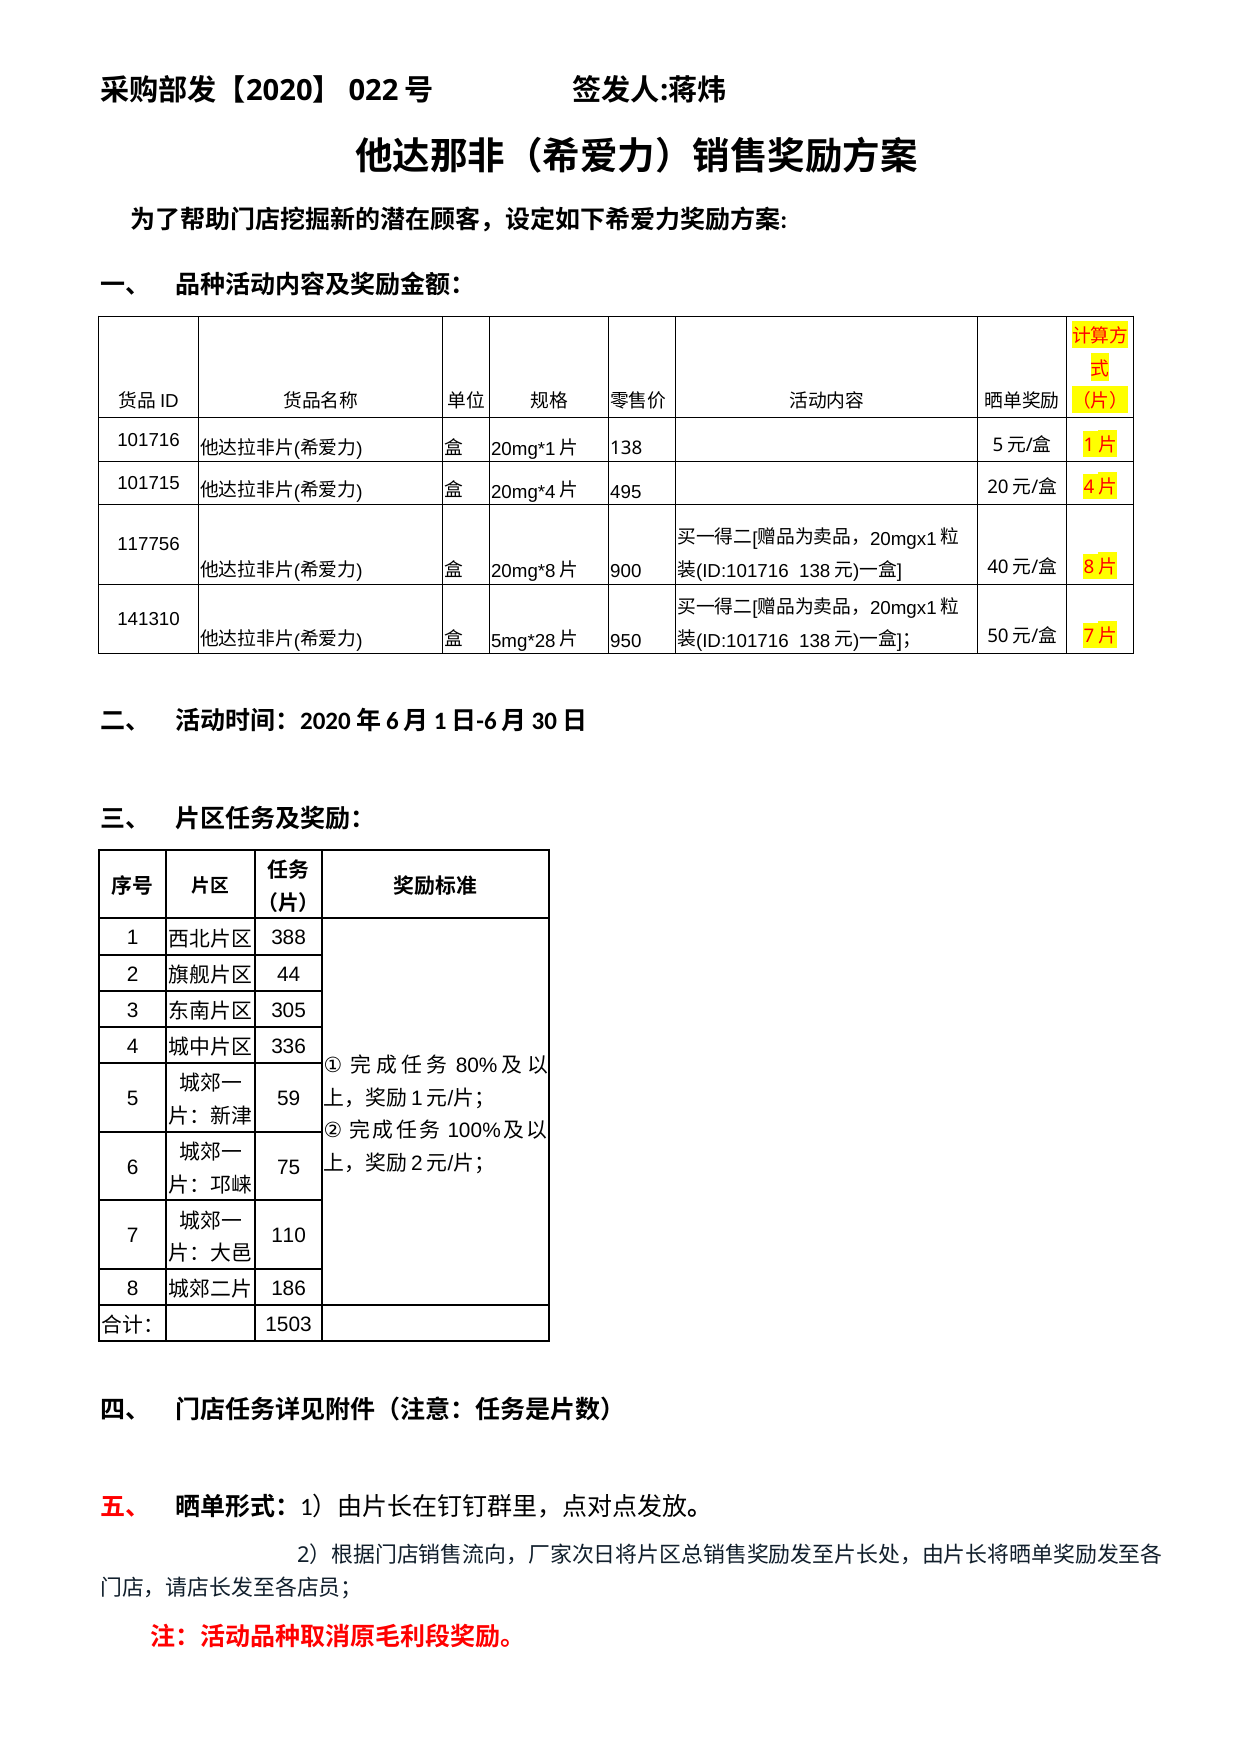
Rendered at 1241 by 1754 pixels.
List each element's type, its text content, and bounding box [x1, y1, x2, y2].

table_cell 20mg*4片 [490, 462, 608, 504]
list 品种活动内容及奖励金额： [100, 251, 1173, 316]
table_cell 1片 [1067, 418, 1133, 461]
table_cell [167, 1306, 254, 1340]
table_cell 8 [100, 1270, 165, 1304]
table_cell 合计： [100, 1306, 165, 1340]
list 晒单形式：1）由片长在钉钉群里，点对点发放。 [100, 1472, 1173, 1537]
table_cell 8片 [1067, 505, 1133, 583]
table_header 单位 [443, 317, 489, 417]
table_cell 388 [256, 919, 321, 953]
table_cell 盒 [443, 462, 489, 504]
list 片区任务及奖励： [100, 784, 1173, 849]
table_header 活动内容 [676, 317, 977, 417]
table_cell 城郊一片：新津 [167, 1064, 254, 1131]
list 活动时间：2020年6月1日-6月30日 [100, 686, 1173, 751]
table_cell 旗舰片区 [167, 956, 254, 989]
table_cell 950 [609, 585, 675, 653]
list 2）根据门店销售流向，厂家次日将片区总销售奖励发至片长处，由片长将晒单奖励发至各门店，请店长发至各店员； [100, 1537, 1173, 1602]
table_cell 101715 [99, 462, 198, 504]
table_header 零售价 [609, 317, 675, 417]
table_cell 20mg*1片 [490, 418, 608, 461]
table_cell 他达拉非片(希爱力) [199, 585, 442, 653]
table_cell 他达拉非片(希爱力) [199, 418, 442, 461]
table_cell 7片 [1067, 585, 1133, 653]
table_cell 他达拉非片(希爱力) [199, 462, 442, 504]
table_cell [676, 418, 977, 461]
table_cell 城郊一片：大邑 [167, 1201, 254, 1268]
table_cell 40元/盒 [978, 505, 1066, 583]
table_cell 6 [100, 1133, 165, 1199]
table_cell 东南片区 [167, 992, 254, 1026]
table_cell 495 [609, 462, 675, 504]
table_cell 盒 [443, 505, 489, 583]
table_cell 3 [100, 992, 165, 1026]
table_cell 西北片区 [167, 919, 254, 953]
table_cell 44 [256, 956, 321, 989]
table_cell 盒 [443, 418, 489, 461]
table_cell 5元/盒 [978, 418, 1066, 461]
text 为了帮助门店挖掘新的潜在顾客，设定如下希爱力奖励方案: [100, 186, 1173, 251]
table_header 货品名称 [199, 317, 442, 417]
table_cell 他达拉非片(希爱力) [199, 505, 442, 583]
table_header 序号 [100, 851, 165, 917]
table_header 任务（片） [256, 851, 321, 917]
text 他达那非（希爱力）销售奖励方案 [100, 121, 1173, 186]
table_cell 城郊二片 [167, 1270, 254, 1304]
table_cell 20mg*8片 [490, 505, 608, 583]
table_header 晒单奖励 [978, 317, 1066, 417]
table_cell 59 [256, 1064, 321, 1131]
table_cell 138 [609, 418, 675, 461]
table_cell 4片 [1067, 462, 1133, 504]
table_header 规格 [490, 317, 608, 417]
table_cell 4 [100, 1028, 165, 1062]
table_cell 5 [100, 1064, 165, 1131]
table_cell 117756 [99, 505, 198, 583]
table_cell 75 [256, 1133, 321, 1199]
table_cell 305 [256, 992, 321, 1026]
table_cell 20元/盒 [978, 462, 1066, 504]
table_cell 1503 [256, 1306, 321, 1340]
table_cell 城郊一片：邛崃 [167, 1133, 254, 1199]
table_cell 101716 [99, 418, 198, 461]
table_cell 城中片区 [167, 1028, 254, 1062]
table_cell 900 [609, 505, 675, 583]
table_cell ①完成任务80%及以上，奖励1元/片； ②完成任务100%及以上，奖励2元/片； [323, 919, 548, 1304]
table_cell 2 [100, 956, 165, 989]
table_cell 186 [256, 1270, 321, 1304]
table_cell 买一得二[赠品为卖品，20mgx1粒装(ID:101716 138元)一盒] [676, 505, 977, 583]
table_cell 141310 [99, 585, 198, 653]
table_cell [676, 462, 977, 504]
table_cell 买一得二[赠品为卖品，20mgx1粒装(ID:101716 138元)一盒]； [676, 585, 977, 653]
text 采购部发【2020】 022号 签发人:蒋炜 [100, 56, 1173, 121]
table_header 奖励标准 [323, 851, 548, 917]
table_cell [323, 1306, 548, 1340]
table_cell 50元/盒 [978, 585, 1066, 653]
table_header 片区 [167, 851, 254, 917]
list 注：活动品种取消原毛利段奖励。 [100, 1602, 1173, 1667]
table_cell 1 [100, 919, 165, 953]
list 门店任务详见附件（注意：任务是片数） [100, 1375, 1173, 1440]
table_header 计算方式（片） [1067, 317, 1133, 417]
table_cell 5mg*28片 [490, 585, 608, 653]
table_header 货品ID [99, 317, 198, 417]
table_cell 110 [256, 1201, 321, 1268]
table_cell 336 [256, 1028, 321, 1062]
table_cell 盒 [443, 585, 489, 653]
table_cell 7 [100, 1201, 165, 1268]
